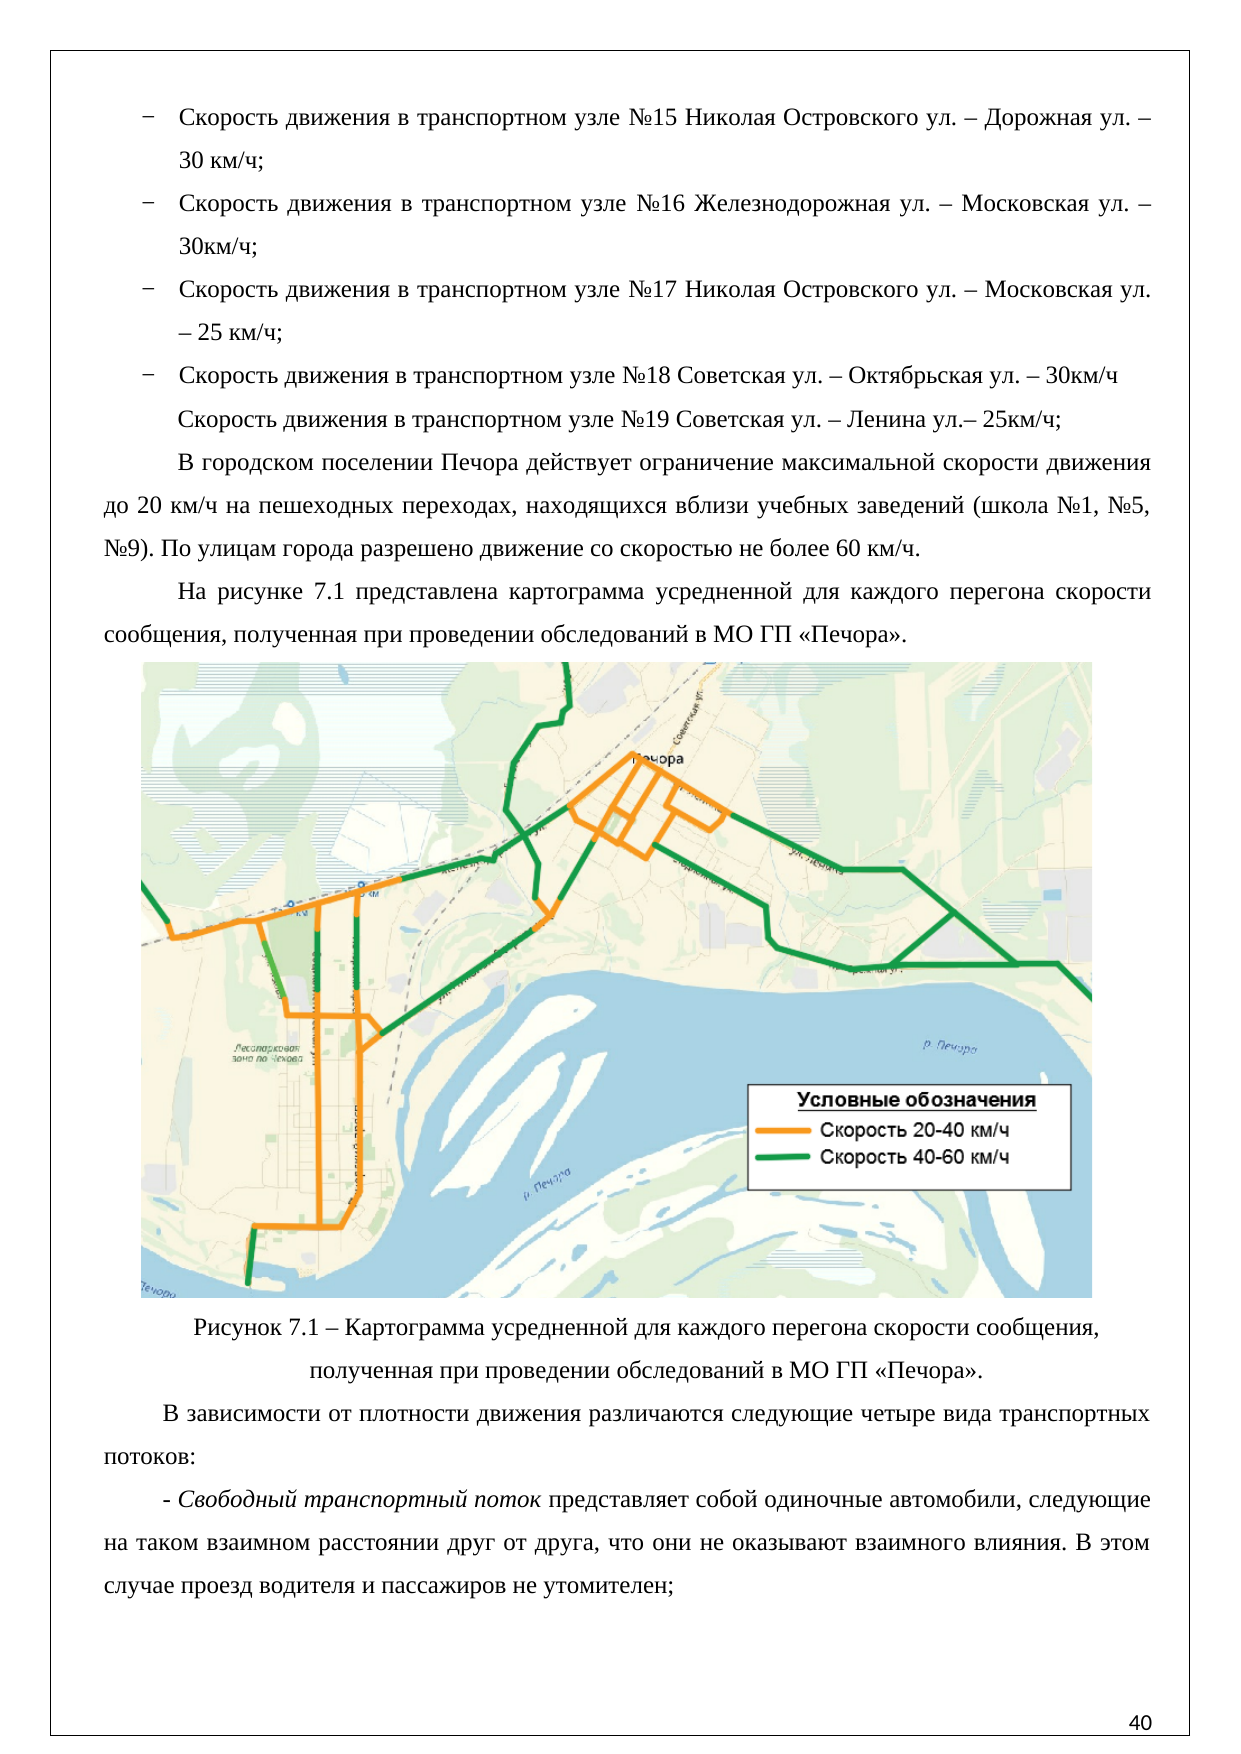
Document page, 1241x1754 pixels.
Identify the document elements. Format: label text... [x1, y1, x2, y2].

list Скорость движения в транспортном узле №16 Железнодорожная ул. – Московская ул. – 30км/ч; [141, 188, 1152, 260]
text Скорость движения в транспортном узле №19 Советская ул. – Ленина ул.– 25км/ч; [141, 404, 1152, 432]
text В зависимости от плотности движения различаются следующие четыре вида транспортных потоков: [103, 1398, 1152, 1470]
text В городском поселении Печора действует ограничение максимальной скорости движения до 20 км/ч на пешеходных переходах, находящихся вблизи учебных заведений (школа №1, №5, №9). По улицам города разрешено движение со скоростью не более 60 км/ч. [103, 447, 1152, 562]
list Скорость движения в транспортном узле №18 Советская ул. – Октябрьская ул. – 30км/ч [141, 361, 1152, 389]
text На рисунке 7.1 представлена картограмма усредненной для каждого перегона скорости сообщения, полученная при проведении обследований в МО ГП «Печора». [103, 576, 1152, 648]
text Рисунок 7.1 – Картограмма усредненной для каждого перегона скорости сообщения, полученная при проведении обследований в МО ГП «Печора». [141, 1312, 1152, 1383]
picture [141, 662, 1093, 1298]
text - Свободный транспортный поток представляет собой одиночные автомобили, следующие на таком взаимном расстоянии друг от друга, что они не оказывают взаимного влияния. В этом случае проезд водителя и пассажиров не утомителен; [103, 1484, 1152, 1599]
list Скорость движения в транспортном узле №17 Николая Островского ул. – Московская ул. – 25 км/ч; [141, 274, 1152, 346]
list Скорость движения в транспортном узле №15 Николая Островского ул. – Дорожная ул. – 30 км/ч; [141, 102, 1152, 174]
